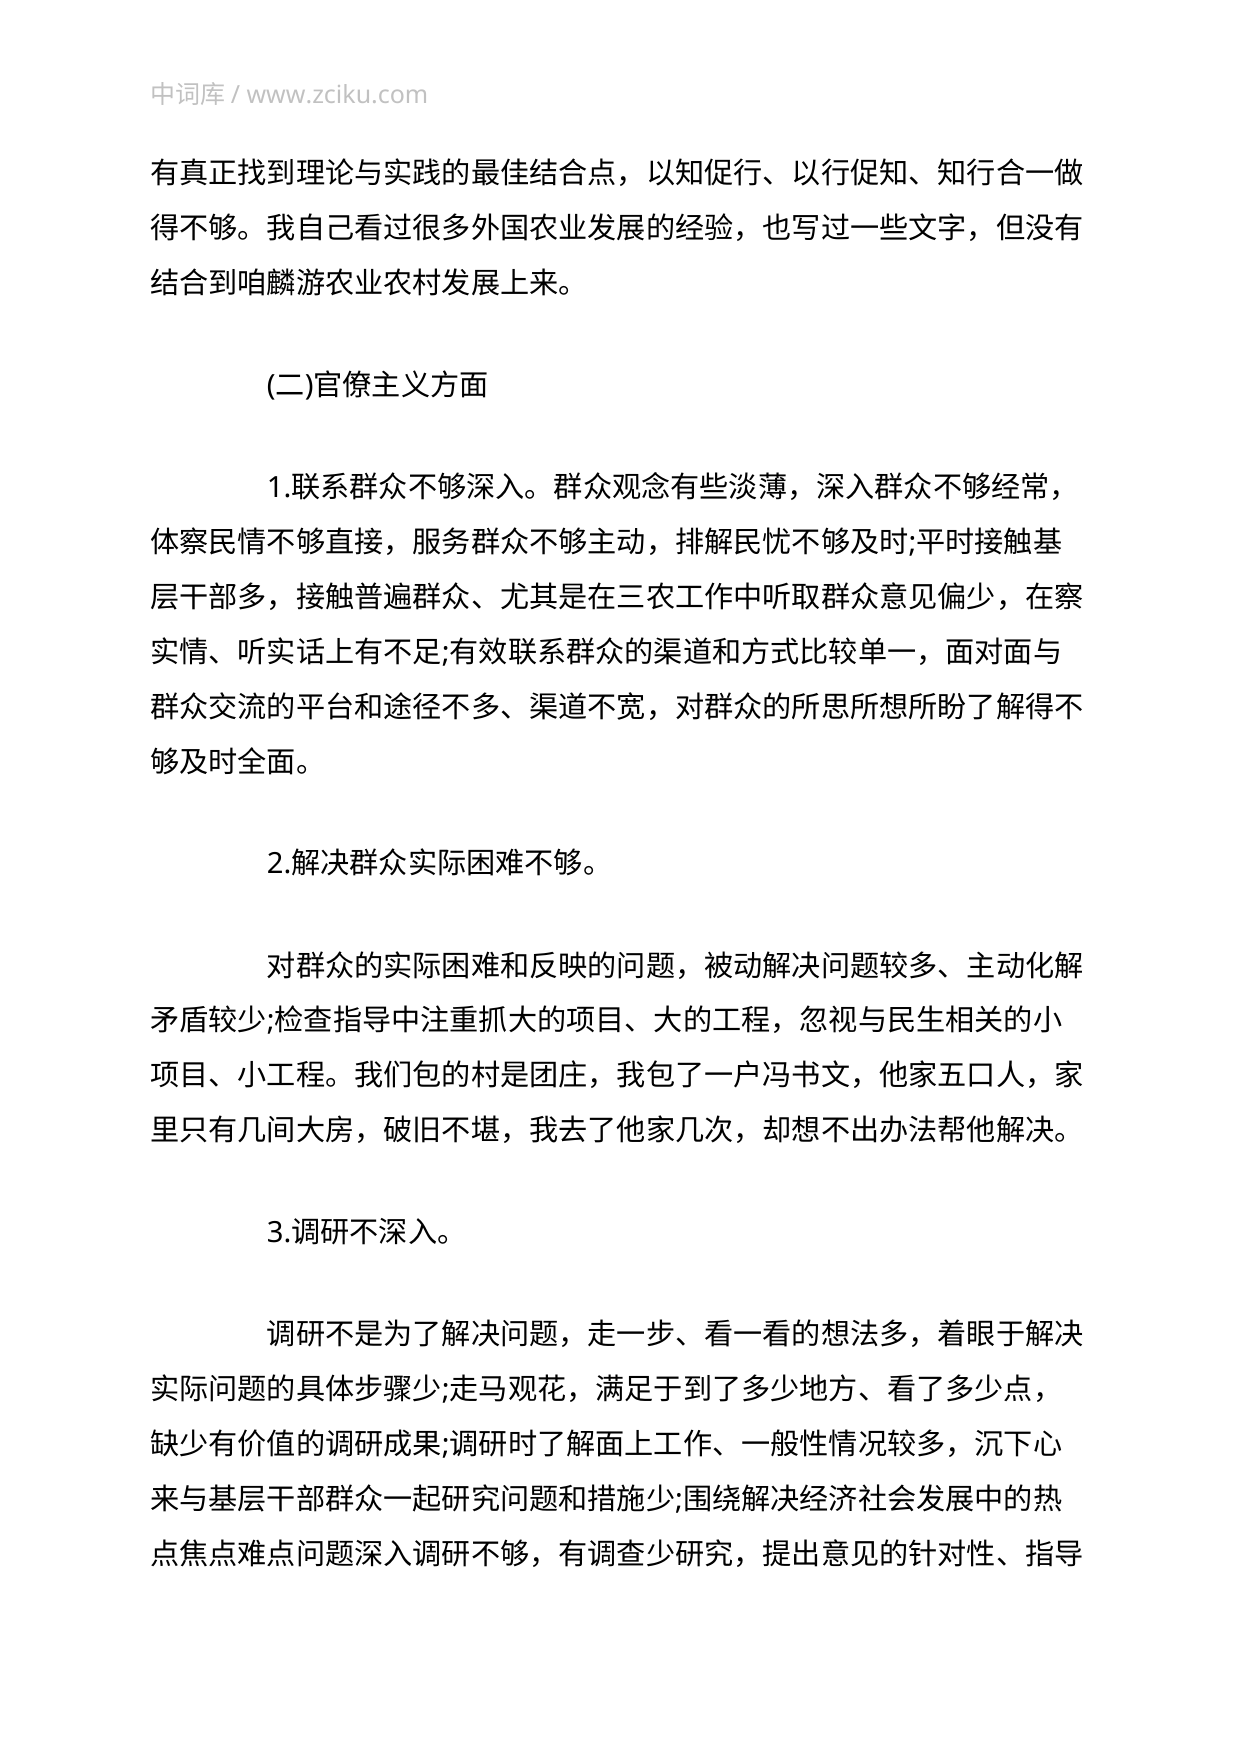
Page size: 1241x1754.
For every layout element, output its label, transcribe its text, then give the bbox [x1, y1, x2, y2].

text 1.联系群众不够深入。群众观念有些淡薄，深入群众不够经常，体察民情不够直接，服务群众不够主动，排解民忧不够及时;平时接触基层干部多，接触普遍群众、尤其是在三农工作中听取群众意见偏少，在察实情、听实话上有不足;有效联系群众的渠道和方式比较单一，面对面与群众交流的平台和途径不多、渠道不宽，对群众的所思所想所盼了解得不够及时全面。 [150, 463, 1090, 781]
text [150, 150, 1090, 302]
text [150, 1311, 1090, 1573]
text 2.解决群众实际困难不够。 [150, 840, 1090, 882]
text 3.调研不深入。 [150, 1209, 1090, 1251]
text (二)官僚主义方面 [150, 362, 1090, 404]
text 对群众的实际困难和反映的问题，被动解决问题较多、主动化解矛盾较少;检查指导中注重抓大的项目、大的工程，忽视与民生相关的小项目、小工程。我们包的村是团庄，我包了一户冯书文，他家五口人，家里只有几间大房，破旧不堪，我去了他家几次，却想不出办法帮他解决。 [150, 942, 1090, 1149]
